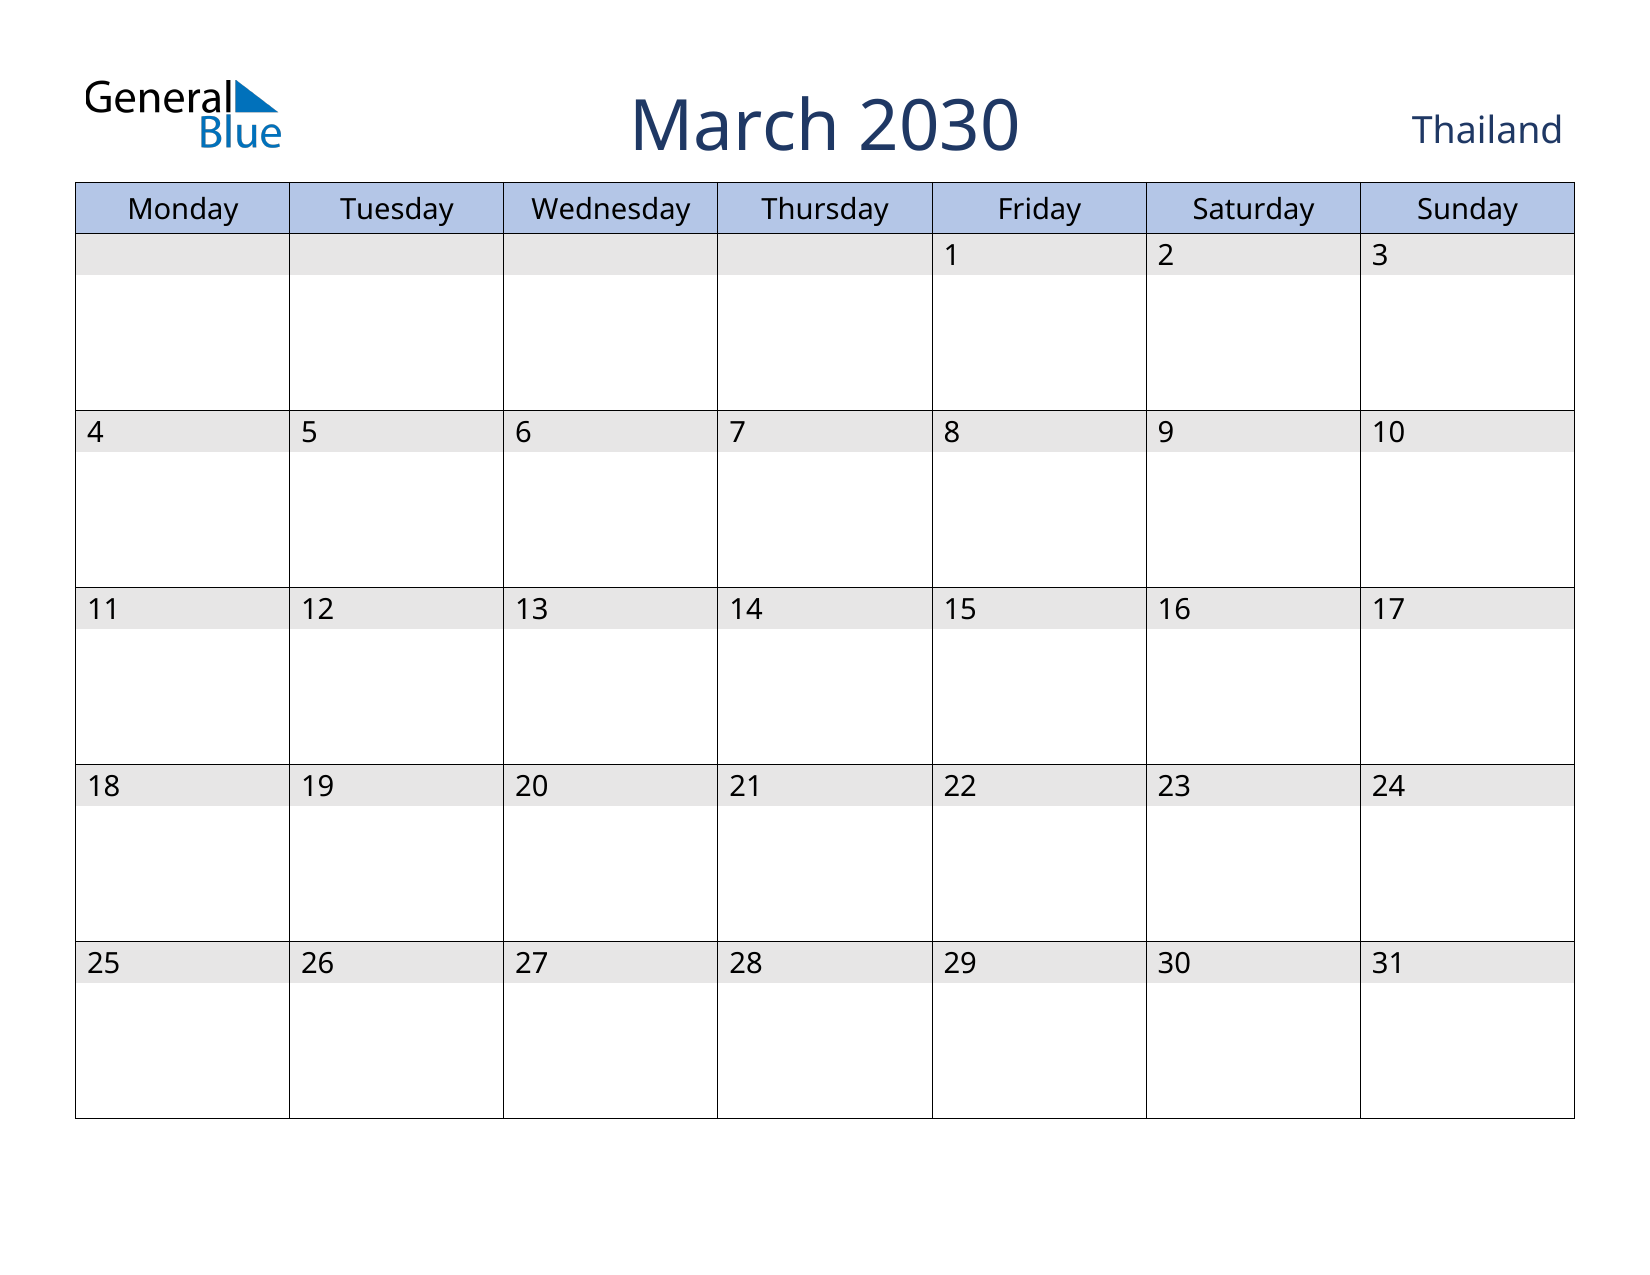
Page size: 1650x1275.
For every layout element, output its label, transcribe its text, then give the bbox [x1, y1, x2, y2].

table_cell 10 [1361, 411, 1574, 452]
table_cell [76, 275, 289, 410]
table_cell Wednesday [504, 183, 717, 233]
table_cell 23 [1147, 765, 1360, 806]
table_cell 19 [290, 765, 503, 806]
table_cell [1361, 806, 1574, 941]
table_cell [1147, 629, 1360, 764]
table_cell [290, 452, 503, 587]
table_cell [1361, 452, 1574, 587]
table_cell 13 [504, 588, 717, 629]
table_cell [1361, 275, 1574, 410]
table_cell [933, 983, 1146, 1118]
table_cell 26 [290, 942, 503, 983]
table_cell 9 [1147, 411, 1360, 452]
table_header [76, 75, 503, 182]
table_cell 15 [933, 588, 1146, 629]
table_cell Monday [76, 183, 289, 233]
table_cell 12 [290, 588, 503, 629]
table_cell 18 [76, 765, 289, 806]
table_cell [504, 983, 717, 1118]
table_cell 4 [76, 411, 289, 452]
table_cell [504, 452, 717, 587]
table_cell [504, 629, 717, 764]
table_cell 8 [933, 411, 1146, 452]
table_header March 2030 [504, 75, 1146, 182]
table_cell [933, 275, 1146, 410]
table_cell Friday [933, 183, 1146, 233]
table_cell 24 [1361, 765, 1574, 806]
table_cell 21 [718, 765, 932, 806]
table_cell 1 [933, 234, 1146, 275]
table_cell 22 [933, 765, 1146, 806]
table_cell [504, 234, 717, 275]
table_header Thailand [1146, 75, 1574, 182]
table_cell 30 [1147, 942, 1360, 983]
table_cell [718, 983, 932, 1118]
table_cell [504, 806, 717, 941]
table_cell 16 [1147, 588, 1360, 629]
table_cell 11 [76, 588, 289, 629]
table_cell 29 [933, 942, 1146, 983]
table_cell [290, 983, 503, 1118]
table_cell [718, 452, 932, 587]
table_cell 5 [290, 411, 503, 452]
table_cell [1361, 983, 1574, 1118]
table_cell [290, 234, 503, 275]
table_cell [933, 452, 1146, 587]
table_cell 27 [504, 942, 717, 983]
table_cell [718, 629, 932, 764]
table_cell 17 [1361, 588, 1574, 629]
table_cell [1147, 806, 1360, 941]
table_cell [76, 234, 289, 275]
table_cell Thursday [718, 183, 932, 233]
table_cell [76, 806, 289, 941]
table_cell [76, 629, 289, 764]
table_cell [933, 806, 1146, 941]
table_cell [76, 452, 289, 587]
table_cell [76, 983, 289, 1118]
table_cell [718, 275, 932, 410]
table_cell 14 [718, 588, 932, 629]
table_cell 28 [718, 942, 932, 983]
table_cell Sunday [1361, 183, 1574, 233]
table_cell 7 [718, 411, 932, 452]
table_cell 25 [76, 942, 289, 983]
table_cell [1361, 629, 1574, 764]
table_cell [504, 275, 717, 410]
table_cell 3 [1361, 234, 1574, 275]
table_cell 20 [504, 765, 717, 806]
table_cell [1147, 452, 1360, 587]
table_cell [290, 629, 503, 764]
table_cell [290, 275, 503, 410]
table_cell [933, 629, 1146, 764]
picture [86, 80, 281, 148]
table_cell 6 [504, 411, 717, 452]
table_cell [290, 806, 503, 941]
table_cell 2 [1147, 234, 1360, 275]
table_cell Tuesday [290, 183, 503, 233]
table_cell [718, 234, 932, 275]
table_cell Saturday [1147, 183, 1360, 233]
table_cell 31 [1361, 942, 1574, 983]
table_cell [1147, 983, 1360, 1118]
table_cell [718, 806, 932, 941]
table_cell [1147, 275, 1360, 410]
